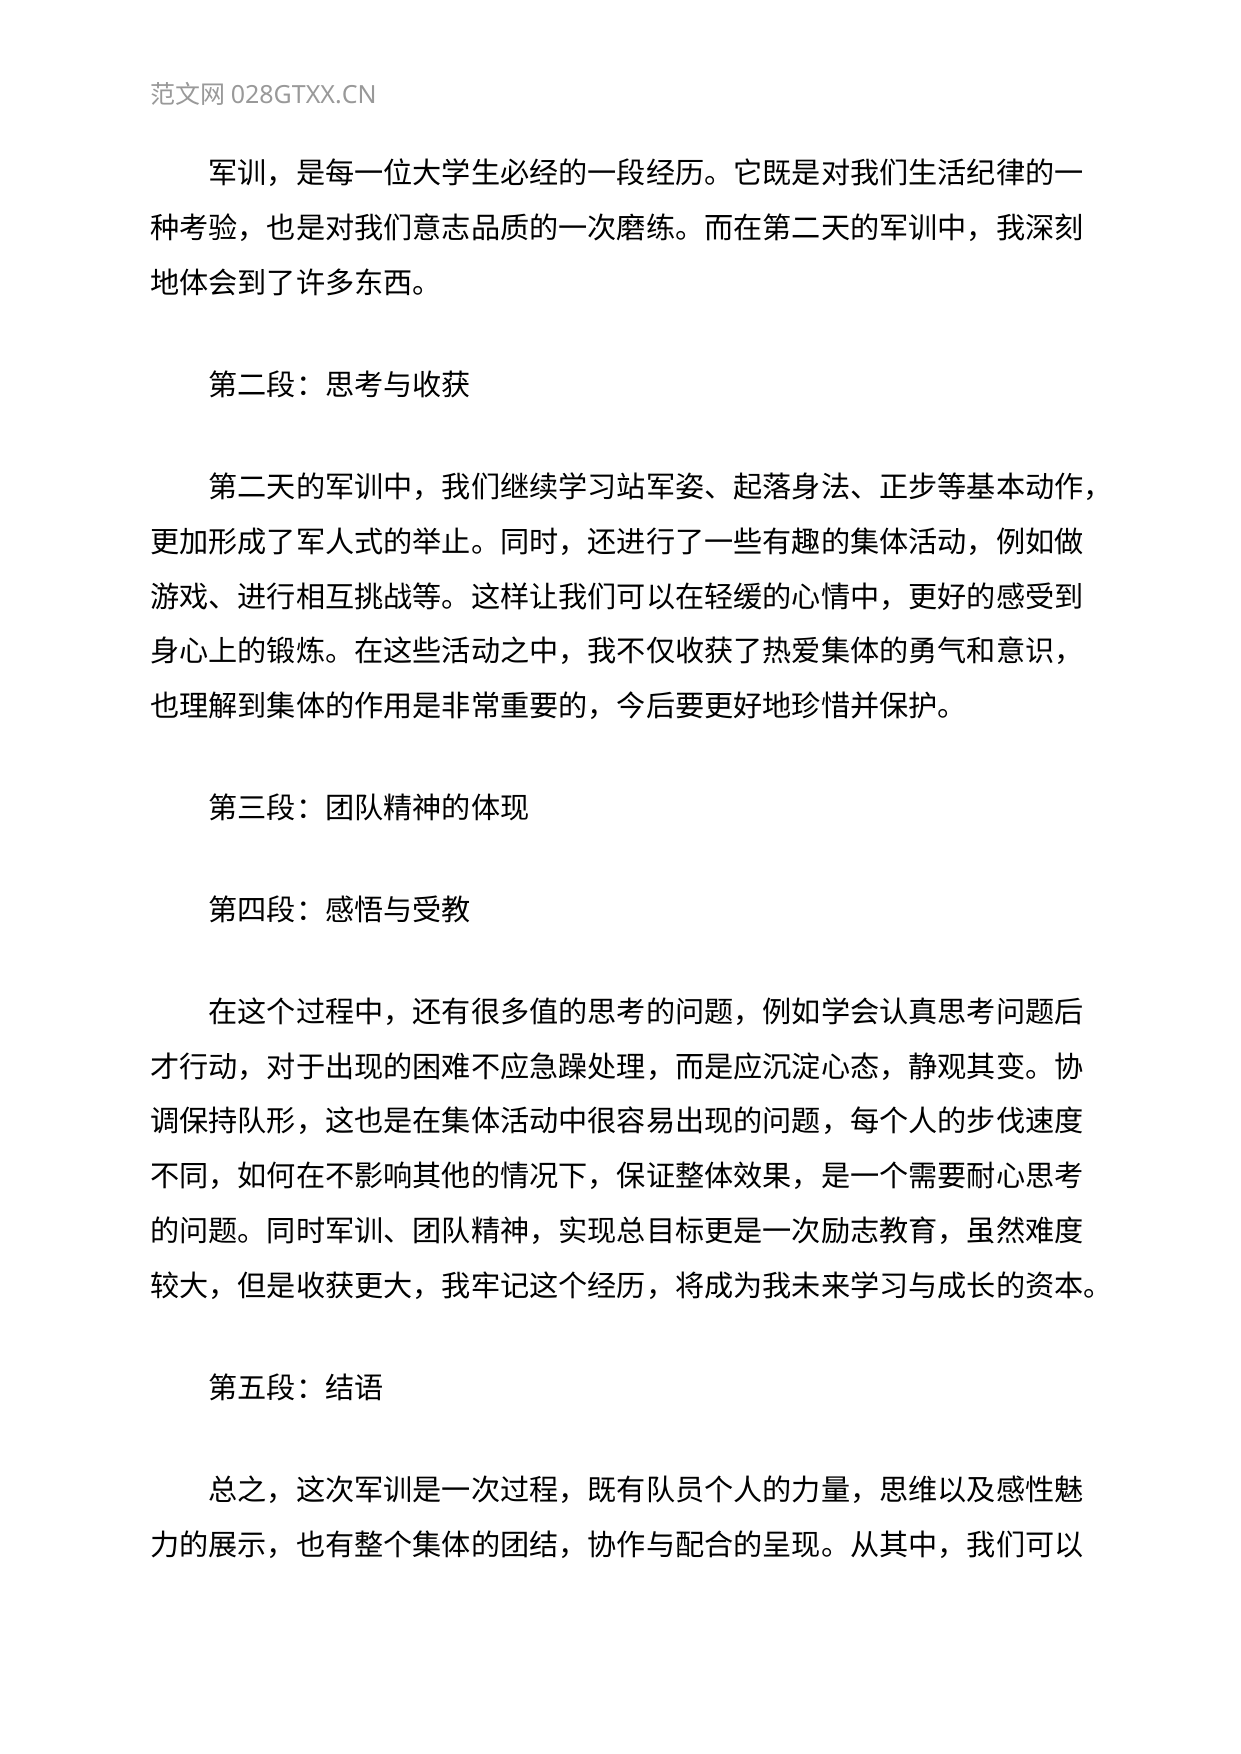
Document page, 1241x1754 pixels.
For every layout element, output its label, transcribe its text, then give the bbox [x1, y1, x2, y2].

text 第二天的军训中，我们继续学习站军姿、起落身法、正步等基本动作，更加形成了军人式的举止。同时，还进行了一些有趣的集体活动，例如做游戏、进行相互挑战等。这样让我们可以在轻缓的心情中，更好的感受到身心上的锻炼。在这些活动之中，我不仅收获了热爱集体的勇气和意识，也理解到集体的作用是非常重要的，今后要更好地珍惜并保护。 [150, 463, 1090, 725]
text 军训，是每一位大学生必经的一段经历。它既是对我们生活纪律的一种考验，也是对我们意志品质的一次磨练。而在第二天的军训中，我深刻地体会到了许多东西。 [150, 150, 1090, 302]
text 第二段：思考与收获 [150, 362, 1090, 404]
text 第五段：结语 [150, 1364, 1090, 1407]
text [150, 1466, 1090, 1563]
text 第三段：团队精神的体现 [150, 785, 1090, 827]
text 第四段：感悟与受教 [150, 886, 1090, 929]
text 在这个过程中，还有很多值的思考的问题，例如学会认真思考问题后才行动，对于出现的困难不应急躁处理，而是应沉淀心态，静观其变。协调保持队形，这也是在集体活动中很容易出现的问题，每个人的步伐速度不同，如何在不影响其他的情况下，保证整体效果，是一个需要耐心思考的问题。同时军训、团队精神，实现总目标更是一次励志教育，虽然难度较大，但是收获更大，我牢记这个经历，将成为我未来学习与成长的资本。 [150, 988, 1090, 1305]
